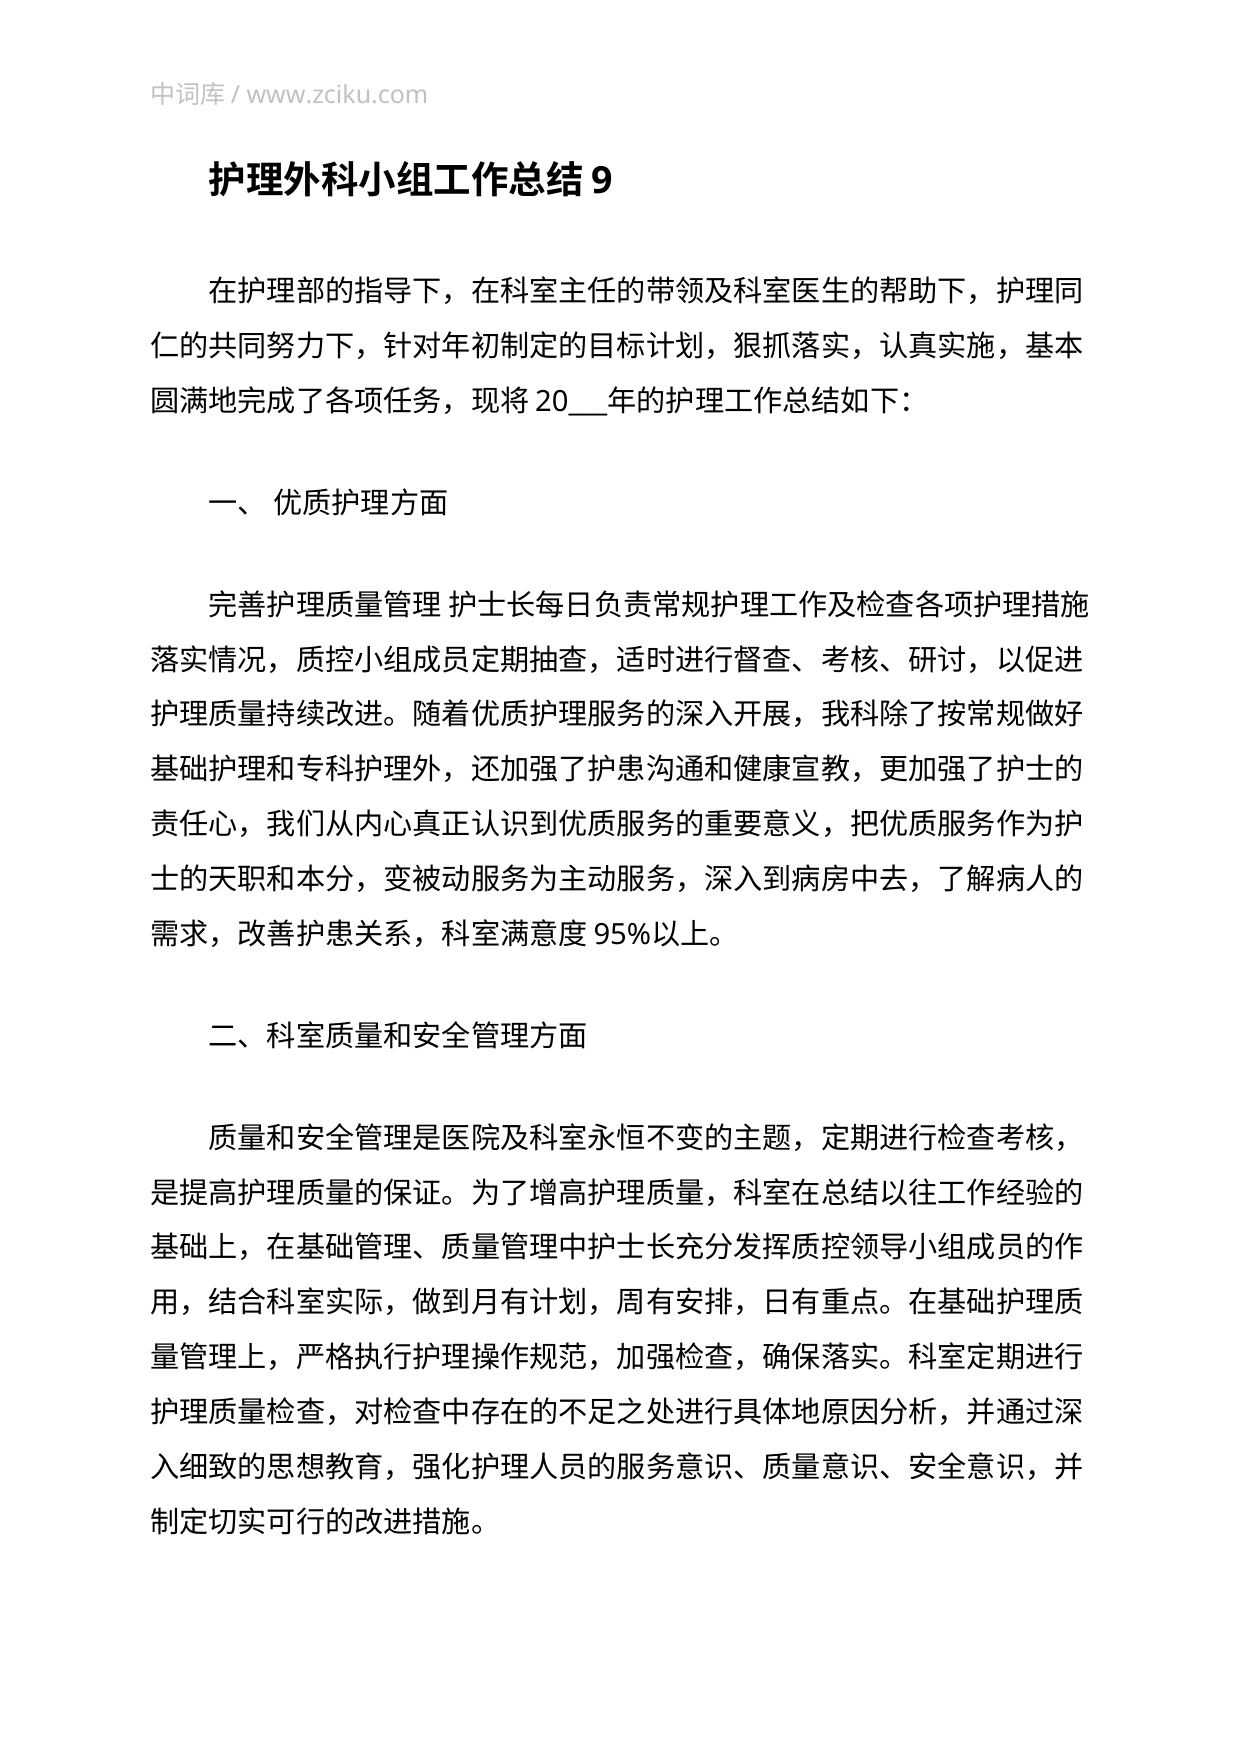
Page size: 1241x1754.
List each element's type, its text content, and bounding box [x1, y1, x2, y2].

text 完善护理质量管理 护士长每日负责常规护理工作及检查各项护理措施落实情况，质控小组成员定期抽查，适时进行督查、考核、研讨，以促进护理质量持续改进。随着优质护理服务的深入开展，我科除了按常规做好基础护理和专科护理外，还加强了护患沟通和健康宣教，更加强了护士的责任心，我们从内心真正认识到优质服务的重要意义，把优质服务作为护士的天职和本分，变被动服务为主动服务，深入到病房中去，了解病人的需求，改善护患关系，科室满意度95%以上。 [150, 581, 1090, 953]
text 一、 优质护理方面 [150, 479, 1090, 522]
text 质量和安全管理是医院及科室永恒不变的主题，定期进行检查考核，是提高护理质量的保证。为了增高护理质量，科室在总结以往工作经验的基础上，在基础管理、质量管理中护士长充分发挥质控领导小组成员的作用，结合科室实际，做到月有计划，周有安排，日有重点。在基础护理质量管理上，严格执行护理操作规范，加强检查，确保落实。科室定期进行护理质量检查，对检查中存在的不足之处进行具体地原因分析，并通过深入细致的思想教育，强化护理人员的服务意识、质量意识、安全意识，并制定切实可行的改进措施。 [150, 1114, 1090, 1541]
text 在护理部的指导下，在科室主任的带领及科室医生的帮助下，护理同仁的共同努力下，针对年初制定的目标计划，狠抓落实，认真实施，基本圆满地完成了各项任务，现将20___年的护理工作总结如下： [150, 268, 1090, 420]
text 二、科室质量和安全管理方面 [150, 1012, 1090, 1055]
text 护理外科小组工作总结9 [150, 150, 1090, 204]
